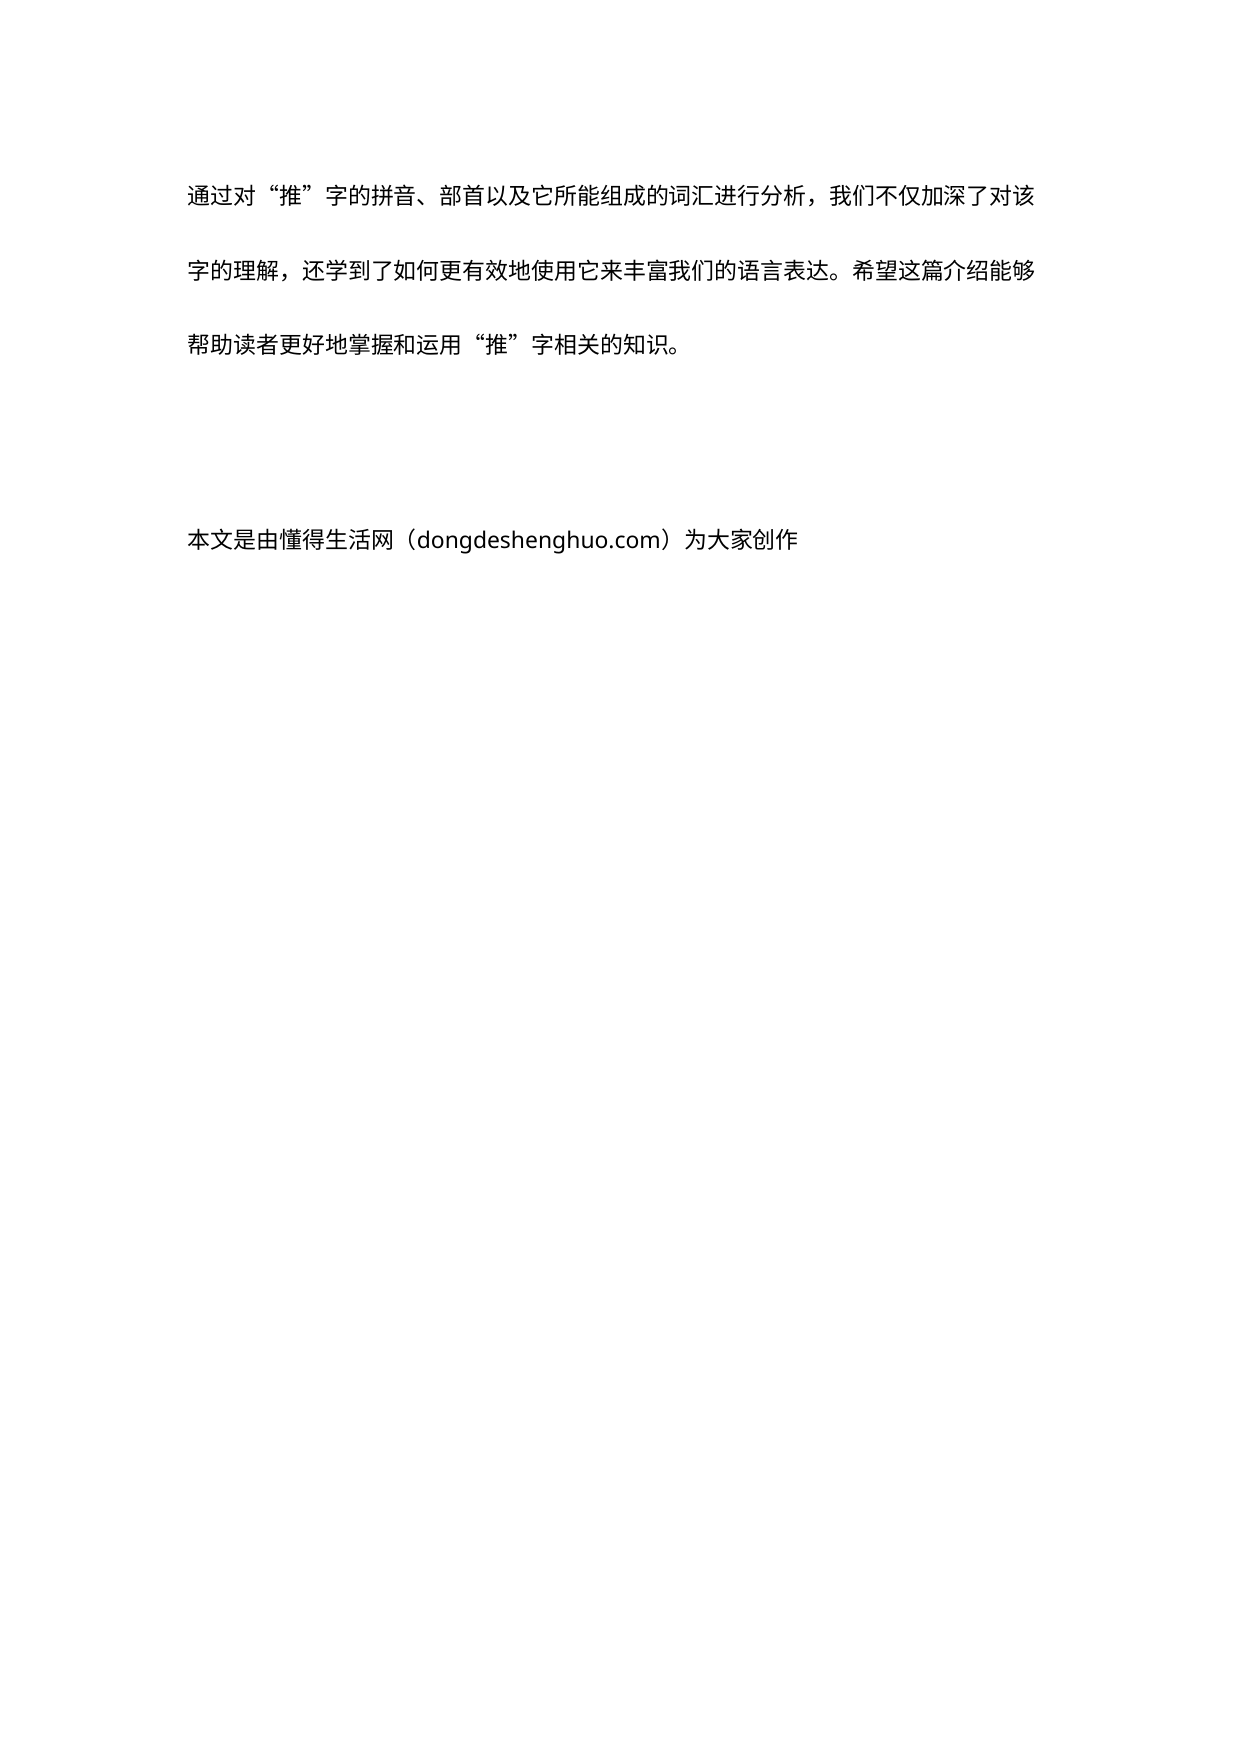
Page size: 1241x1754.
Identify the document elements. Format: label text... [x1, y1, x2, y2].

text 通过对“推”字的拼音、部首以及它所能组成的词汇进行分析，我们不仅加深了对该字的理解，还学到了如何更有效地使用它来丰富我们的语言表达。希望这篇介绍能够帮助读者更好地掌握和运用“推”字相关的知识。 [187, 162, 1053, 376]
text 本文是由懂得生活网（dongdeshenghuo.com）为大家创作 [187, 506, 1053, 571]
